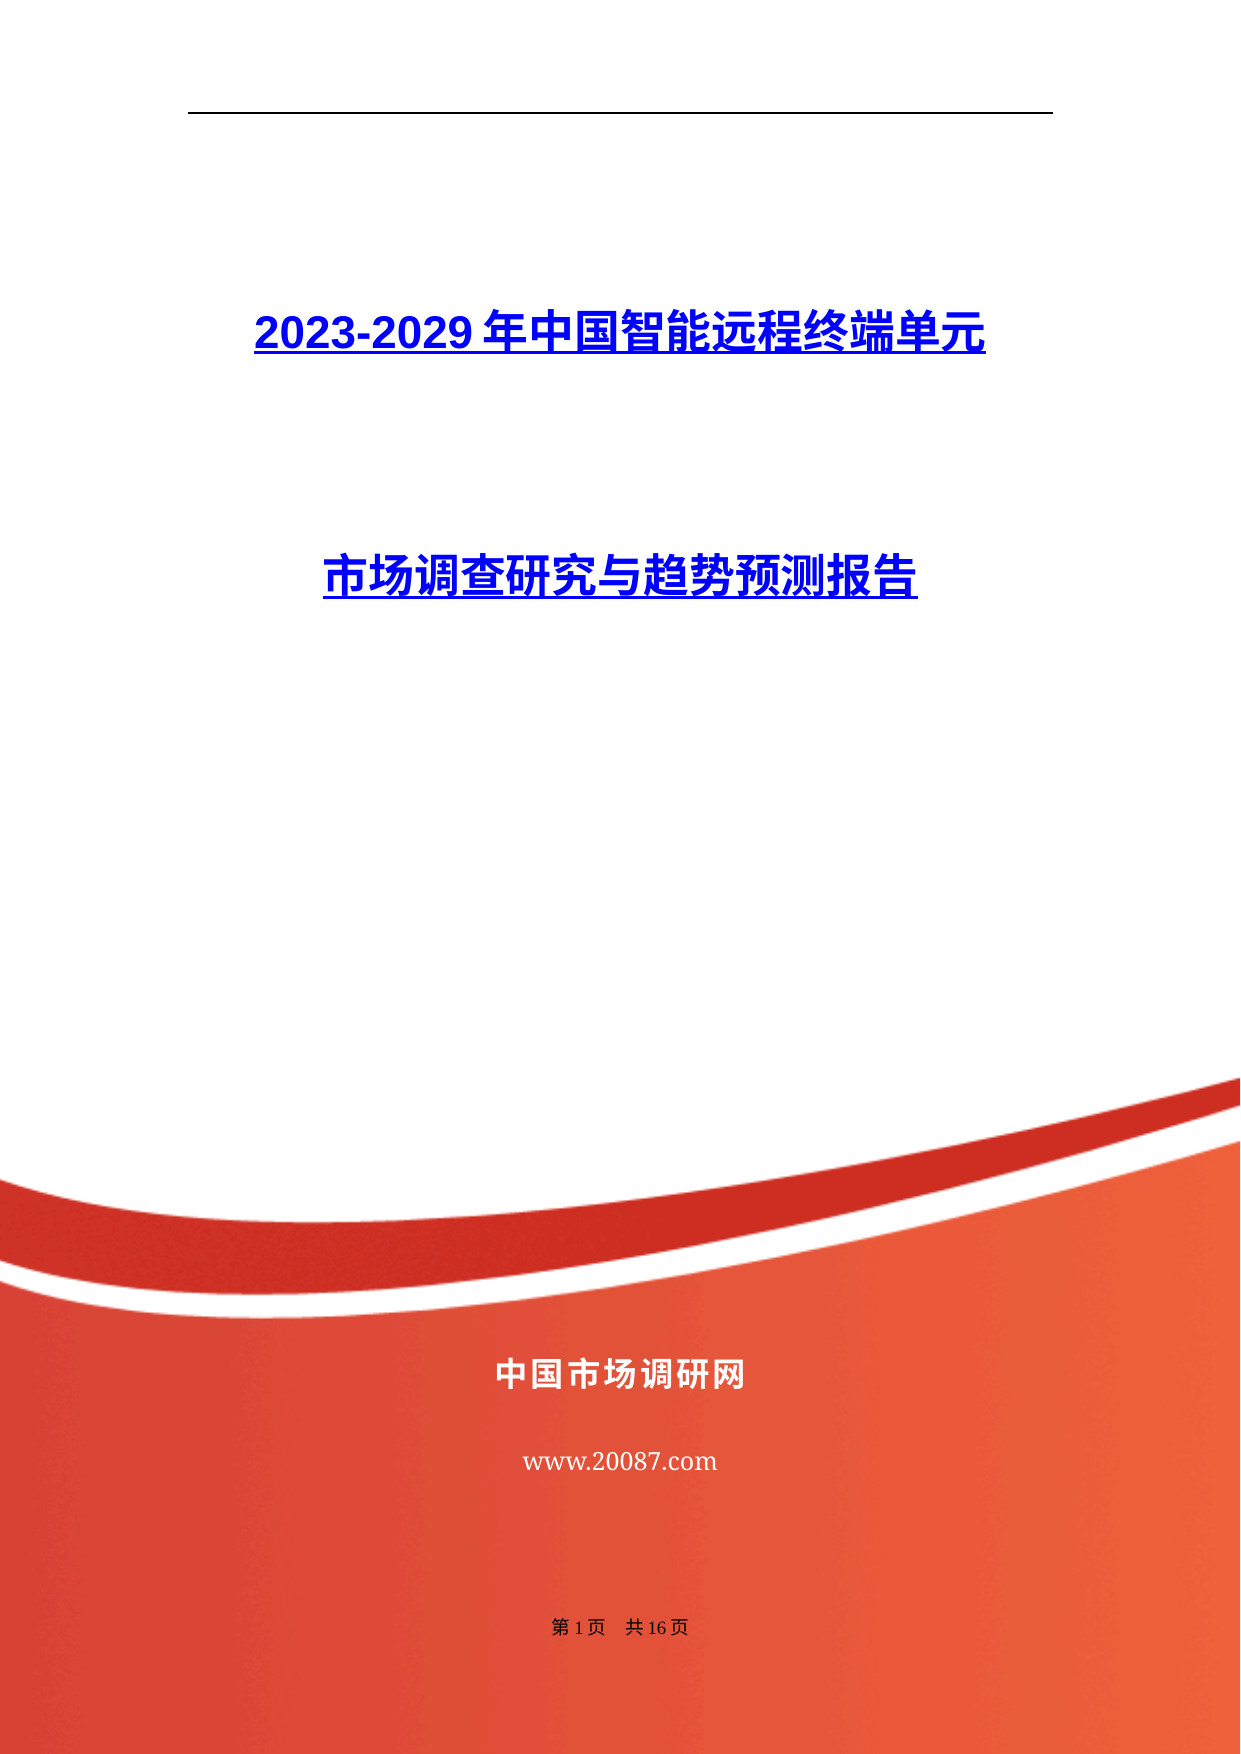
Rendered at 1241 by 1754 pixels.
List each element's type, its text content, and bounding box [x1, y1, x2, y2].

picture [0, 1006, 1241, 1754]
text www.20087.com [187, 1428, 1053, 1493]
table_header 2023-2029年中国智能远程终端单元市场调查研究与趋势预测报告 [188, 207, 1053, 773]
subtitle 中国市场调研网 [187, 1339, 1053, 1404]
